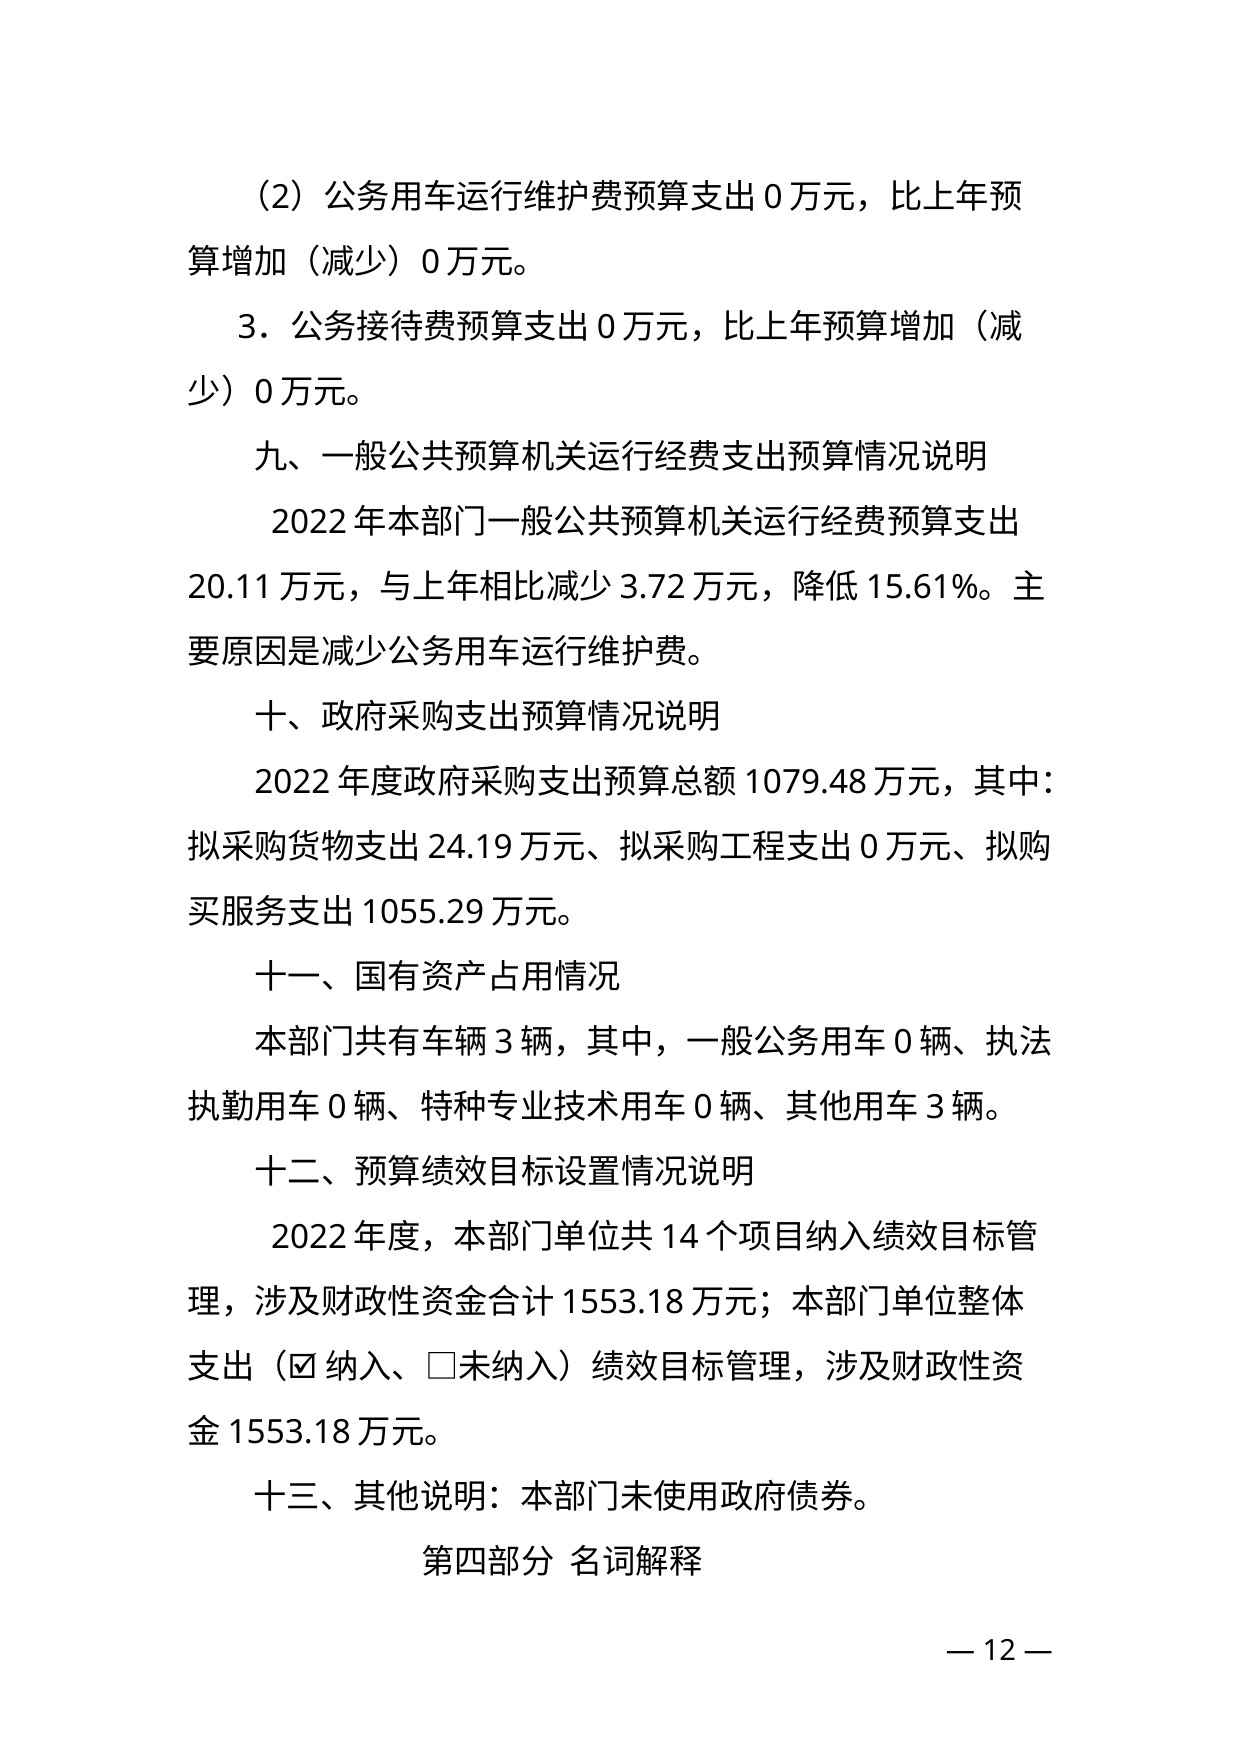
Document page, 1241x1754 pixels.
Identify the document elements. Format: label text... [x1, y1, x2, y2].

list 十三、其他说明：本部门未使用政府债券。 [253, 1462, 1053, 1527]
text 十、政府采购支出预算情况说明 [187, 682, 1053, 747]
text 十一、国有资产占用情况 [187, 942, 1053, 1007]
text （2）公务用车运行维护费预算支出0万元，比上年预算增加（减少）0万元。 [187, 162, 1053, 292]
text 2022年度，本部门单位共14个项目纳入绩效目标管理，涉及财政性资金合计1553.18万元；本部门单位整体支出（纳入、□未纳入）绩效目标管理，涉及财政性资金1553.18万元。 [187, 1202, 1053, 1462]
list 第四部分 名词解释 [187, 1527, 1053, 1592]
text 九、一般公共预算机关运行经费支出预算情况说明 [187, 422, 1053, 487]
text 2022年本部门一般公共预算机关运行经费预算支出 [187, 487, 1053, 552]
text 本部门共有车辆3辆，其中，一般公务用车0辆、执法执勤用车0辆、特种专业技术用车0辆、其他用车3辆。 [187, 1007, 1053, 1137]
text 2022年度政府采购支出预算总额1079.48万元，其中：拟采购货物支出24.19万元、拟采购工程支出0万元、拟购买服务支出1055.29万元。 [187, 747, 1053, 942]
text 20.11万元，与上年相比减少3.72万元，降低15.61%。主要原因是减少公务用车运行维护费。 [187, 552, 1053, 682]
text 3．公务接待费预算支出0万元，比上年预算增加（减少）0万元。 [187, 292, 1053, 422]
text 十二、预算绩效目标设置情况说明 [187, 1137, 1053, 1202]
